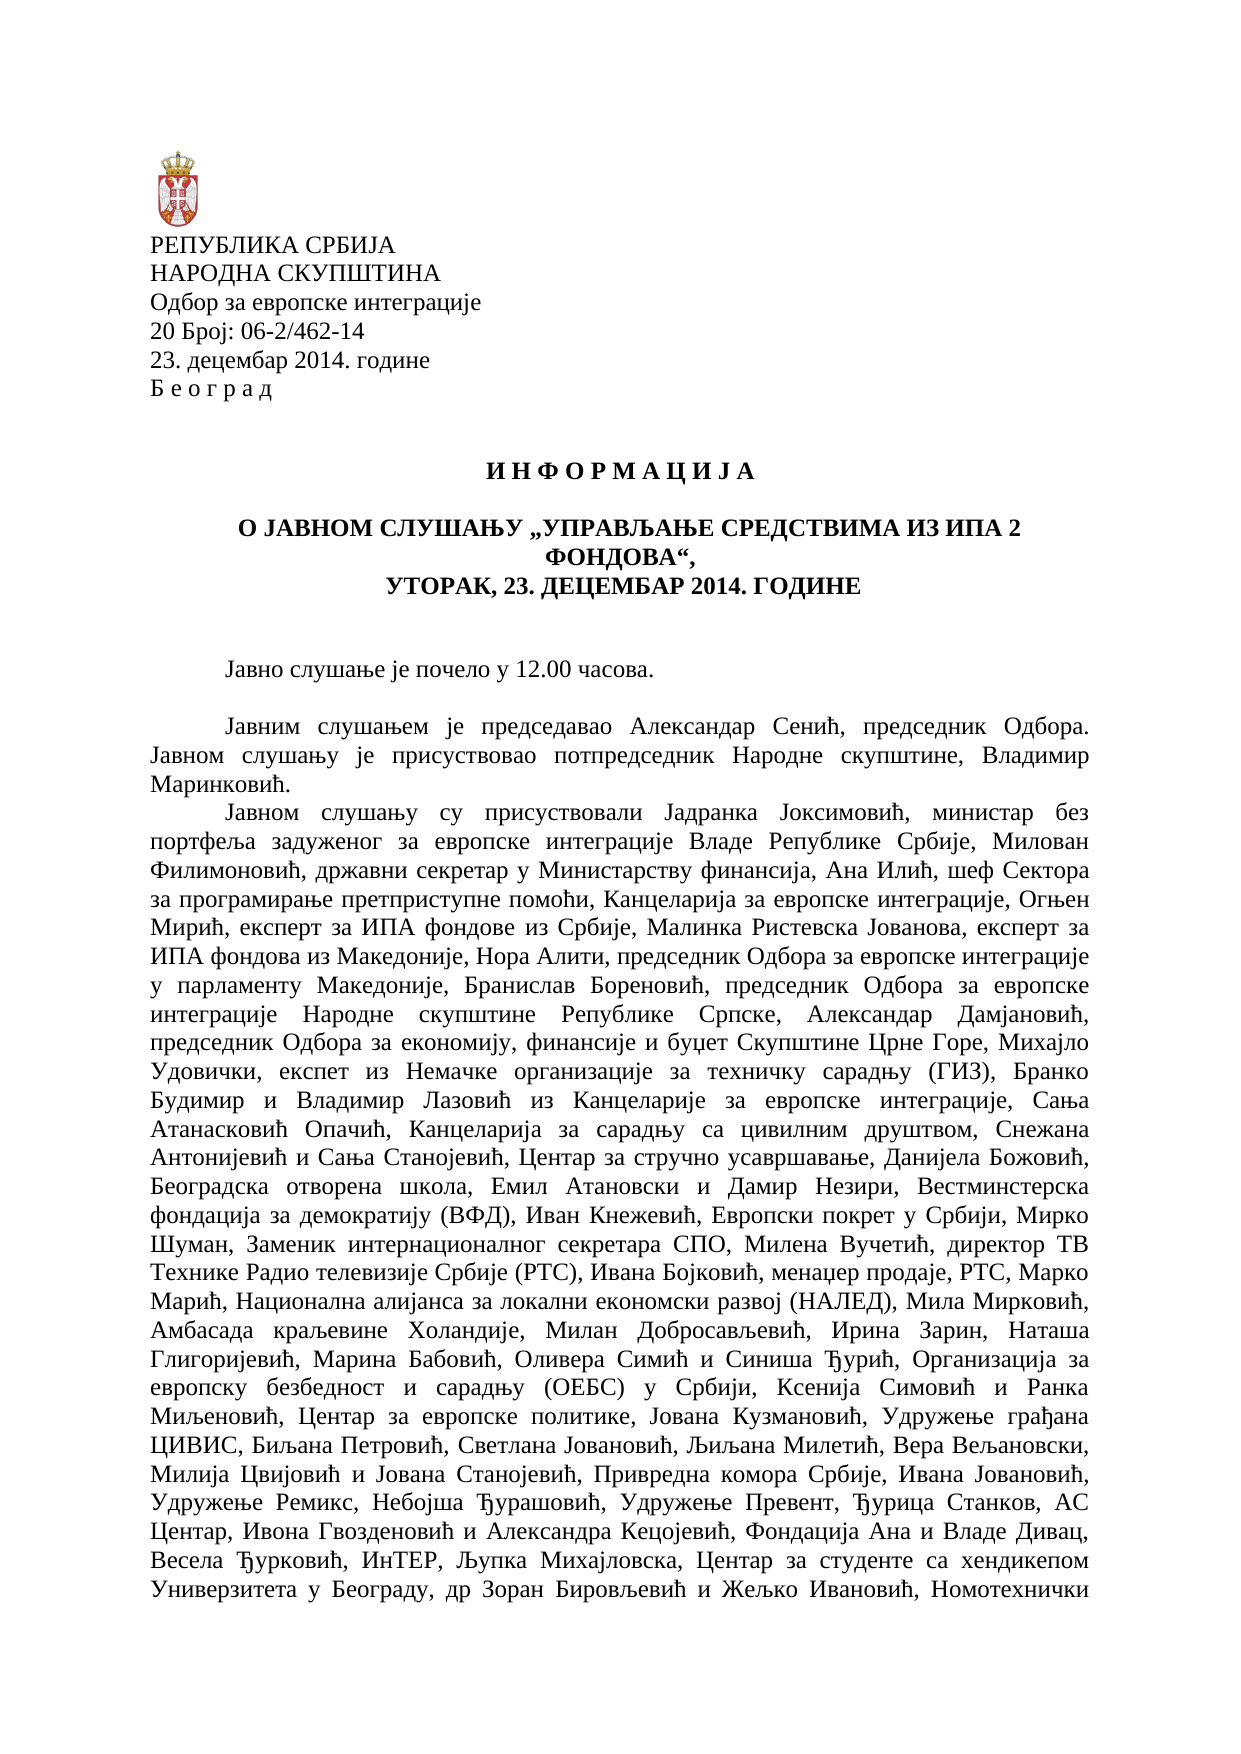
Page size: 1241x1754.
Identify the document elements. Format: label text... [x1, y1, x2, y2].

text 23. децембар 2014. године [150, 345, 1090, 373]
text УТОРАК, 23. ДЕЦЕМБАР 2014. ГОДИНЕ [150, 571, 1090, 600]
text Јавно слушање је почело у 12.00 часова. [150, 654, 1098, 682]
text О ЈАВНОМ СЛУШАЊУ „УПРАВЉАЊЕ СРЕДСТВИМА ИЗ ИПА 2 ФОНДОВА“, [150, 513, 1090, 571]
text Б е о г р а д [150, 373, 1090, 402]
text РЕПУБЛИКА СРБИЈА [150, 230, 1090, 258]
text Одбор за европске интеграције [150, 287, 1090, 316]
text И Н Ф О Р М А Ц И Ј А [150, 456, 1090, 485]
picture [150, 150, 205, 230]
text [150, 797, 1090, 1602]
text 20 Број: 06-2/462-14 [150, 316, 1090, 345]
text Јавним слушањем је председавао Александар Сенић, председник Одбора. Јавном слушању је присуствовао потпредседник Народне скупштине, Владимир Маринковић. [150, 711, 1090, 797]
text НАРОДНА СКУПШТИНА [150, 258, 1090, 287]
